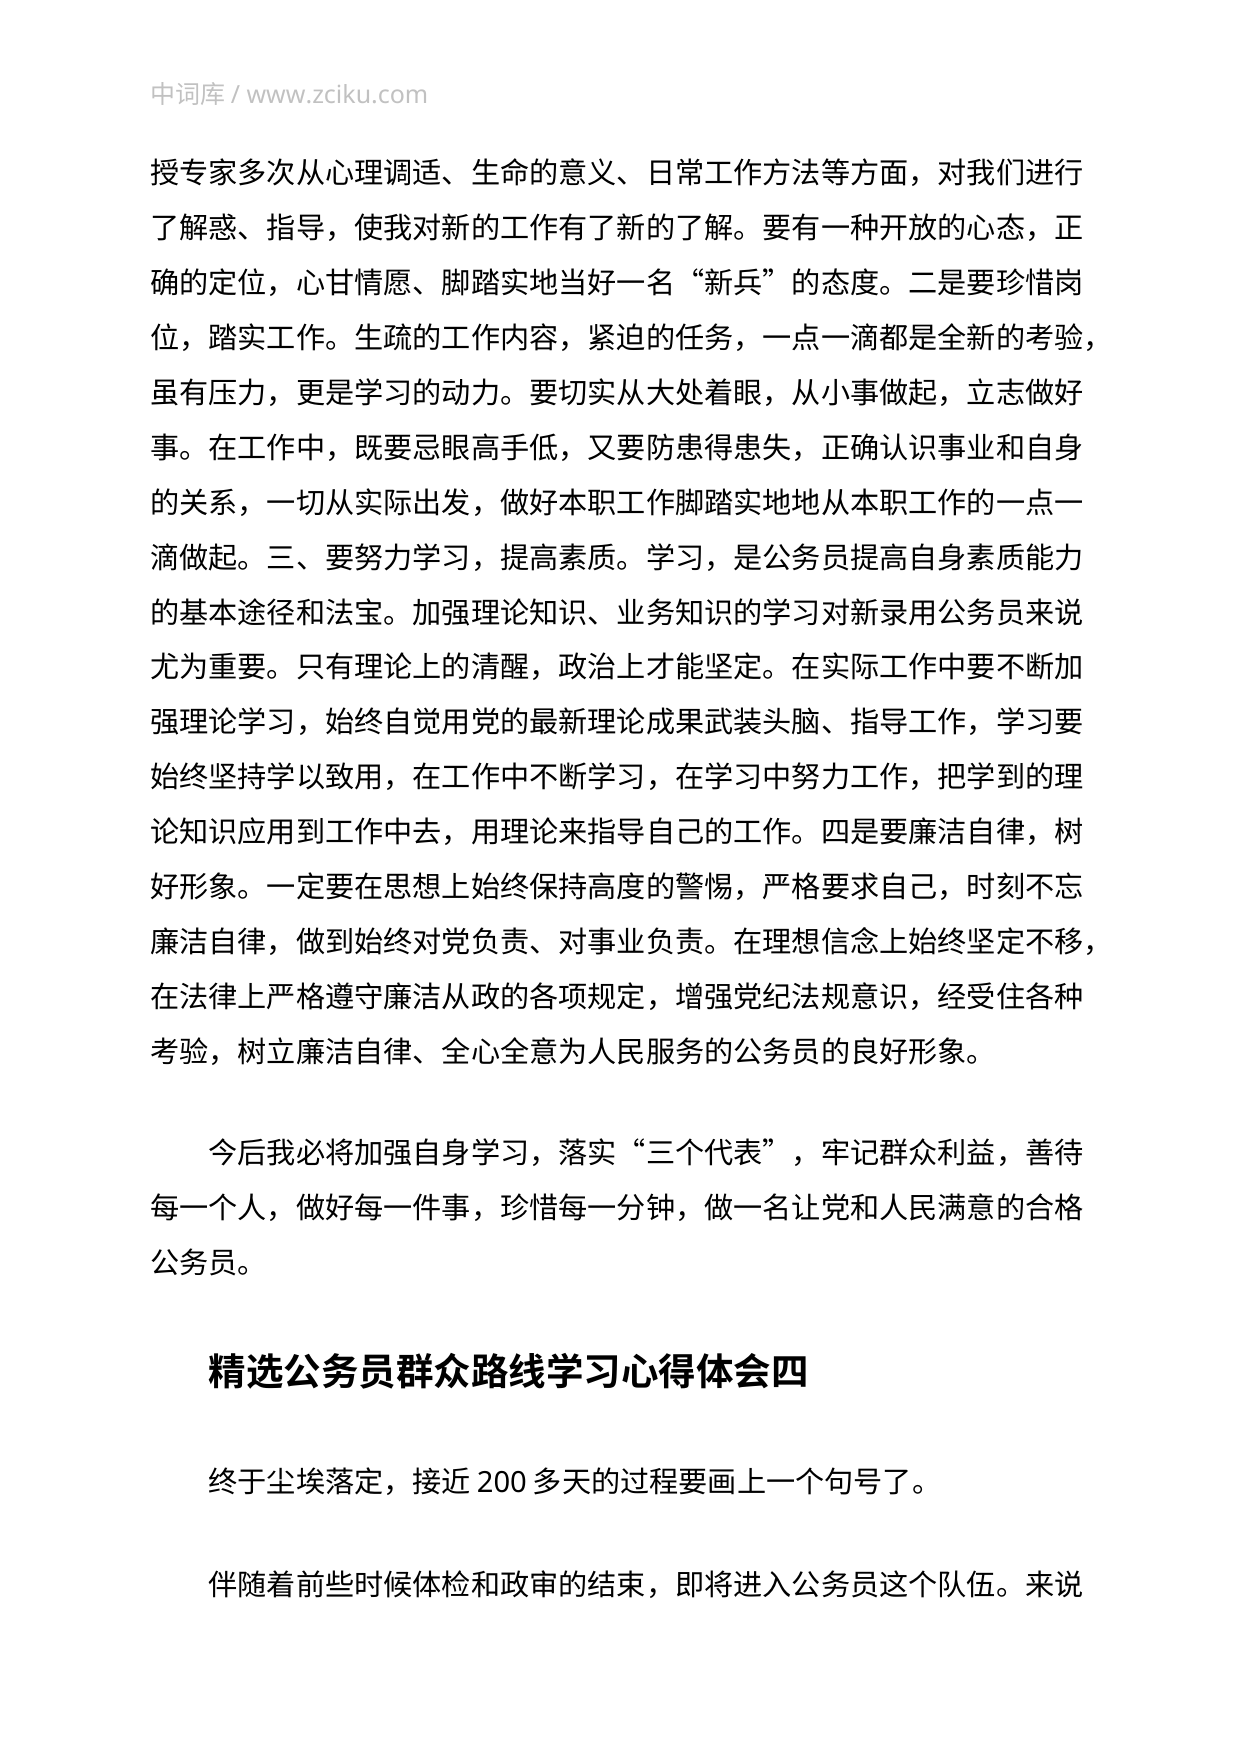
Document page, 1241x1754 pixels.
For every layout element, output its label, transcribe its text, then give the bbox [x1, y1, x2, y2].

text 精选公务员群众路线学习心得体会四 [150, 1342, 1090, 1396]
text 终于尘埃落定，接近200多天的过程要画上一个句号了。 [150, 1459, 1090, 1501]
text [150, 1561, 1090, 1603]
text 今后我必将加强自身学习，落实“三个代表”，牢记群众利益，善待每一个人，做好每一件事，珍惜每一分钟，做一名让党和人民满意的合格公务员。 [150, 1130, 1090, 1282]
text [150, 150, 1090, 1071]
